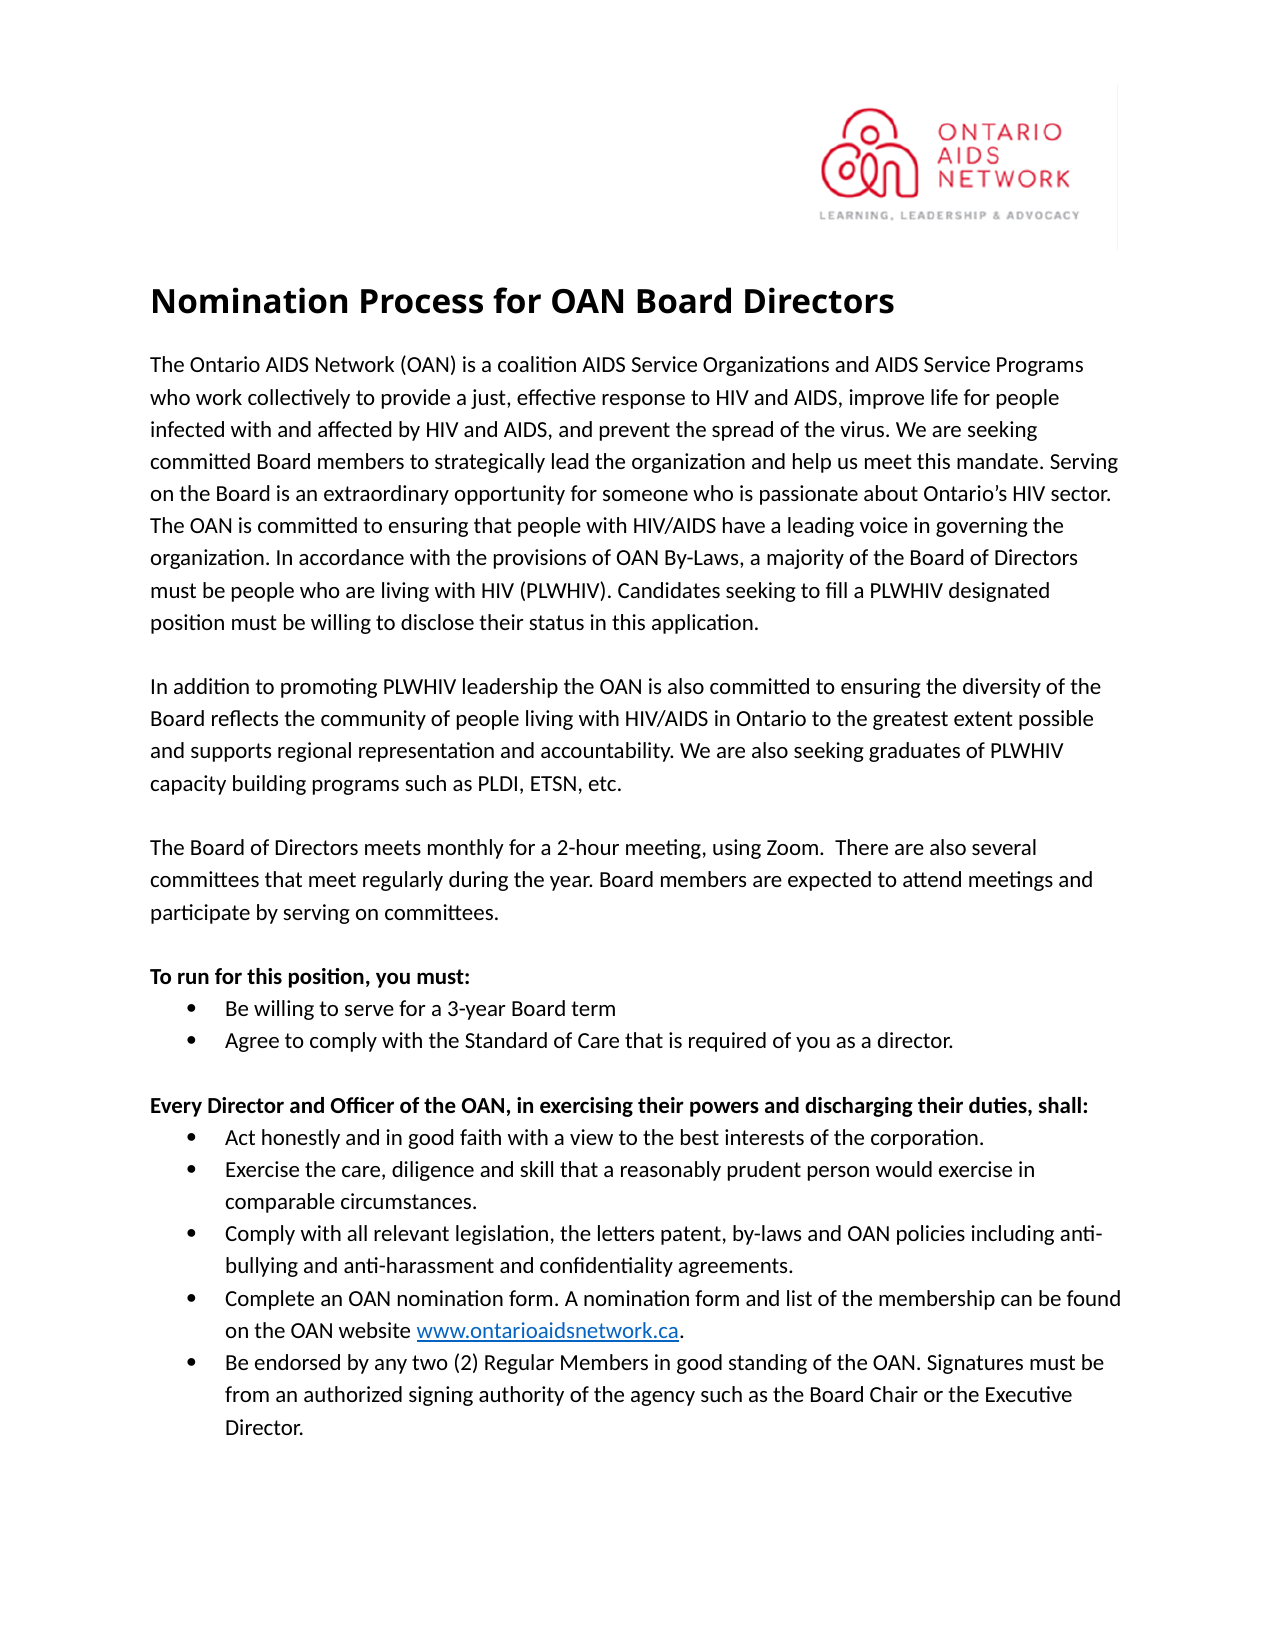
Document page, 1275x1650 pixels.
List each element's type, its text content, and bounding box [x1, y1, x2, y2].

list Exercise the care, diligence and skill that a reasonably prudent person would exercise in comparable circumstances. [187, 1155, 1125, 1215]
text Every Director and Officer of the OAN, in exercising their powers and discharging their duties, shall: [150, 1091, 1125, 1119]
list Complete an OAN nomination form. A nomination form and list of the membership can be found on the OAN website www.ontarioaidsnetwork.ca. [187, 1284, 1125, 1344]
list Be endorsed by any two (2) Regular Members in good standing of the OAN. Signatures must be from an authorized signing authority of the agency such as the Board Chair or the Executive Director. [187, 1348, 1125, 1441]
subtitle Nomination Process for OAN Board Directors [150, 171, 1125, 323]
text In addition to promoting PLWHIV leadership the OAN is also committed to ensuring the diversity of the Board reflects the community of people living with HIV/AIDS in Ontario to the greatest extent possible and supports regional representation and accountability. We are also seeking graduates of PLWHIV capacity building programs such as PLDI, ETSN, etc. [150, 672, 1125, 797]
list Be willing to serve for a 3-year Board term [187, 994, 1125, 1022]
text The OAN is committed to ensuring that people with HIV/AIDS have a leading voice in governing the organization. In accordance with the provisions of OAN By-Laws, a majority of the Board of Directors must be people who are living with HIV (PLWHIV). Candidates seeking to fill a PLWHIV designated position must be willing to disclose their status in this application. [150, 511, 1125, 636]
list Act honestly and in good faith with a view to the best interests of the corporation. [187, 1123, 1125, 1151]
text The Board of Directors meets monthly for a 2-hour meeting, using Zoom. There are also several committees that meet regularly during the year. Board members are expected to attend meetings and participate by serving on committees. [150, 833, 1125, 926]
picture [782, 84, 1118, 171]
text To run for this position, you must: [150, 962, 1125, 990]
list Agree to comply with the Standard of Care that is required of you as a director. [187, 1026, 1125, 1054]
list Comply with all relevant legislation, the letters patent, by-laws and OAN policies including anti-bullying and anti-harassment and confidentiality agreements. [187, 1219, 1125, 1280]
text The Ontario AIDS Network (OAN) is a coalition AIDS Service Organizations and AIDS Service Programs who work collectively to provide a just, effective response to HIV and AIDS, improve life for people infected with and affected by HIV and AIDS, and prevent the spread of the virus. We are seeking committed Board members to strategically lead the organization and help us meet this mandate. Serving on the Board is an extraordinary opportunity for someone who is passionate about Ontario’s HIV sector. [150, 350, 1125, 507]
